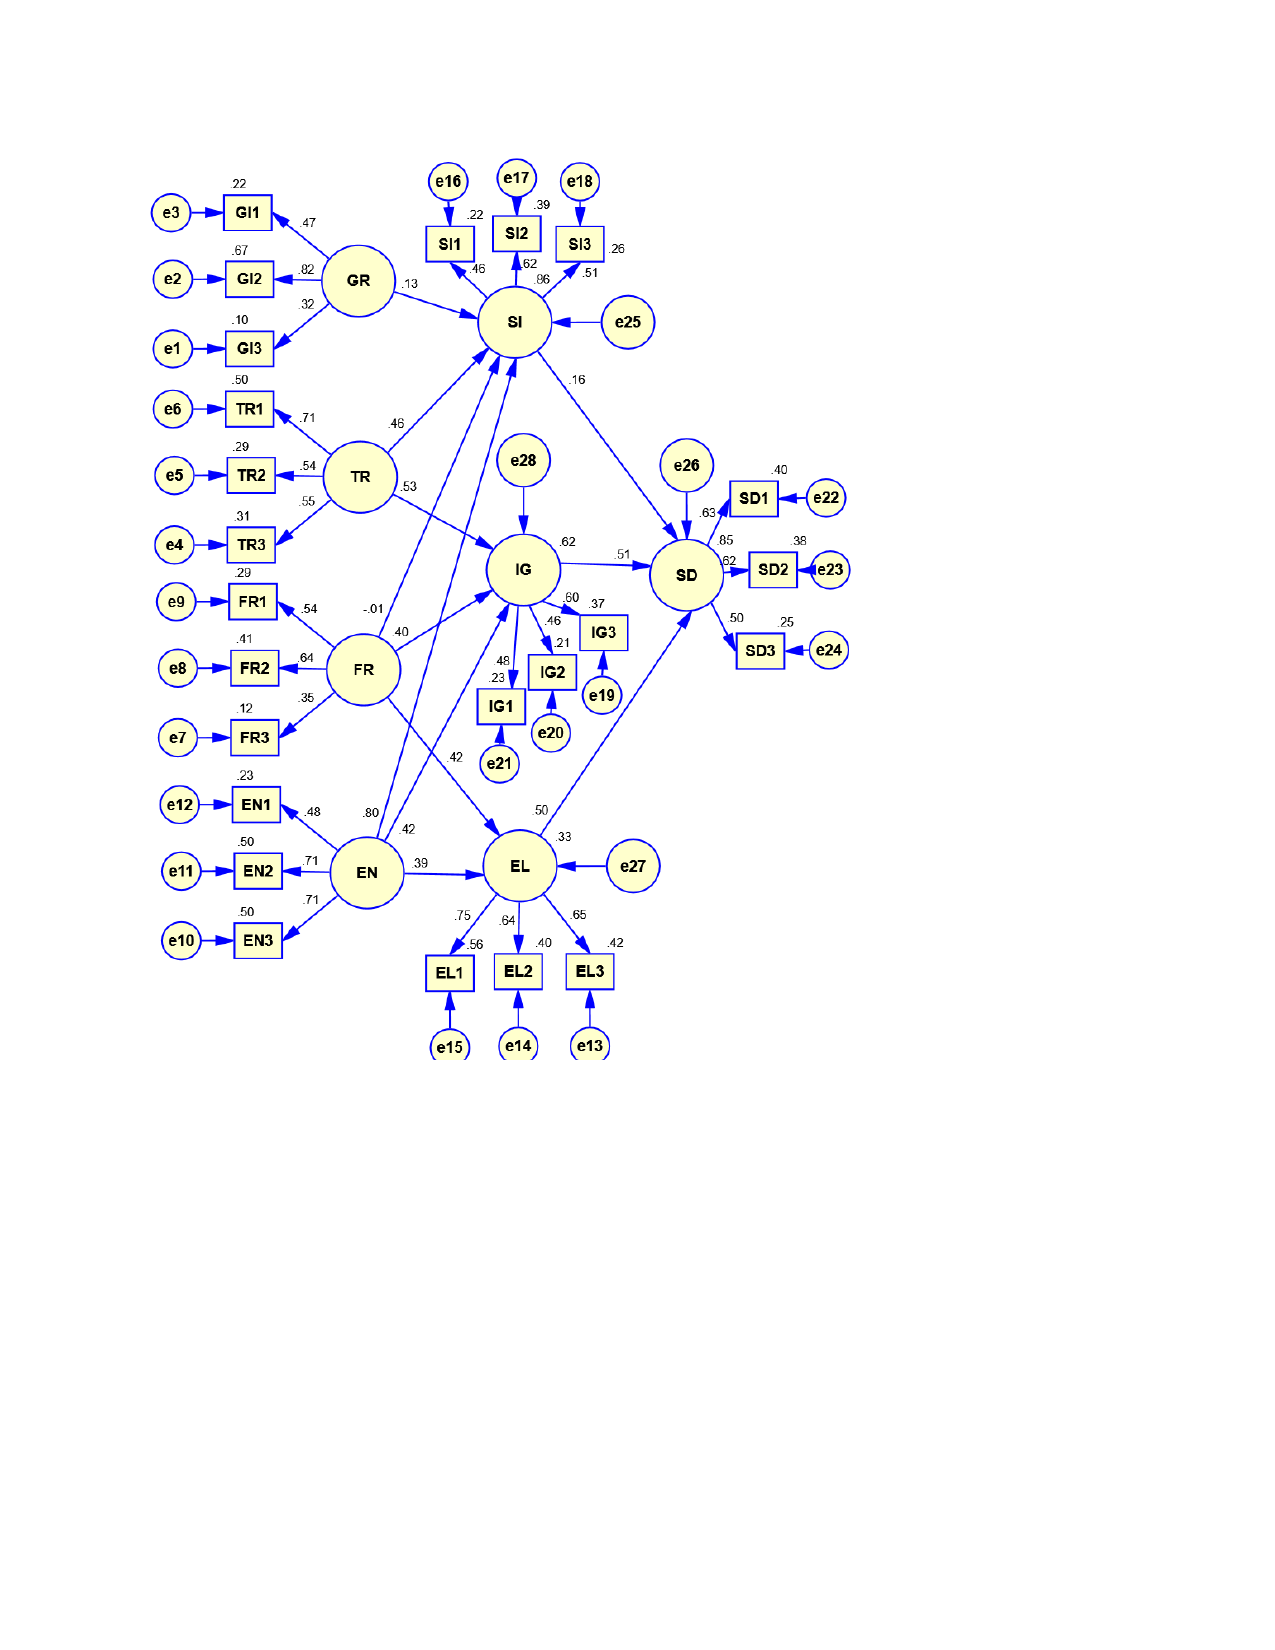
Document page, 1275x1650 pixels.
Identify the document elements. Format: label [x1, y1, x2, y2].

picture [150, 150, 853, 1060]
